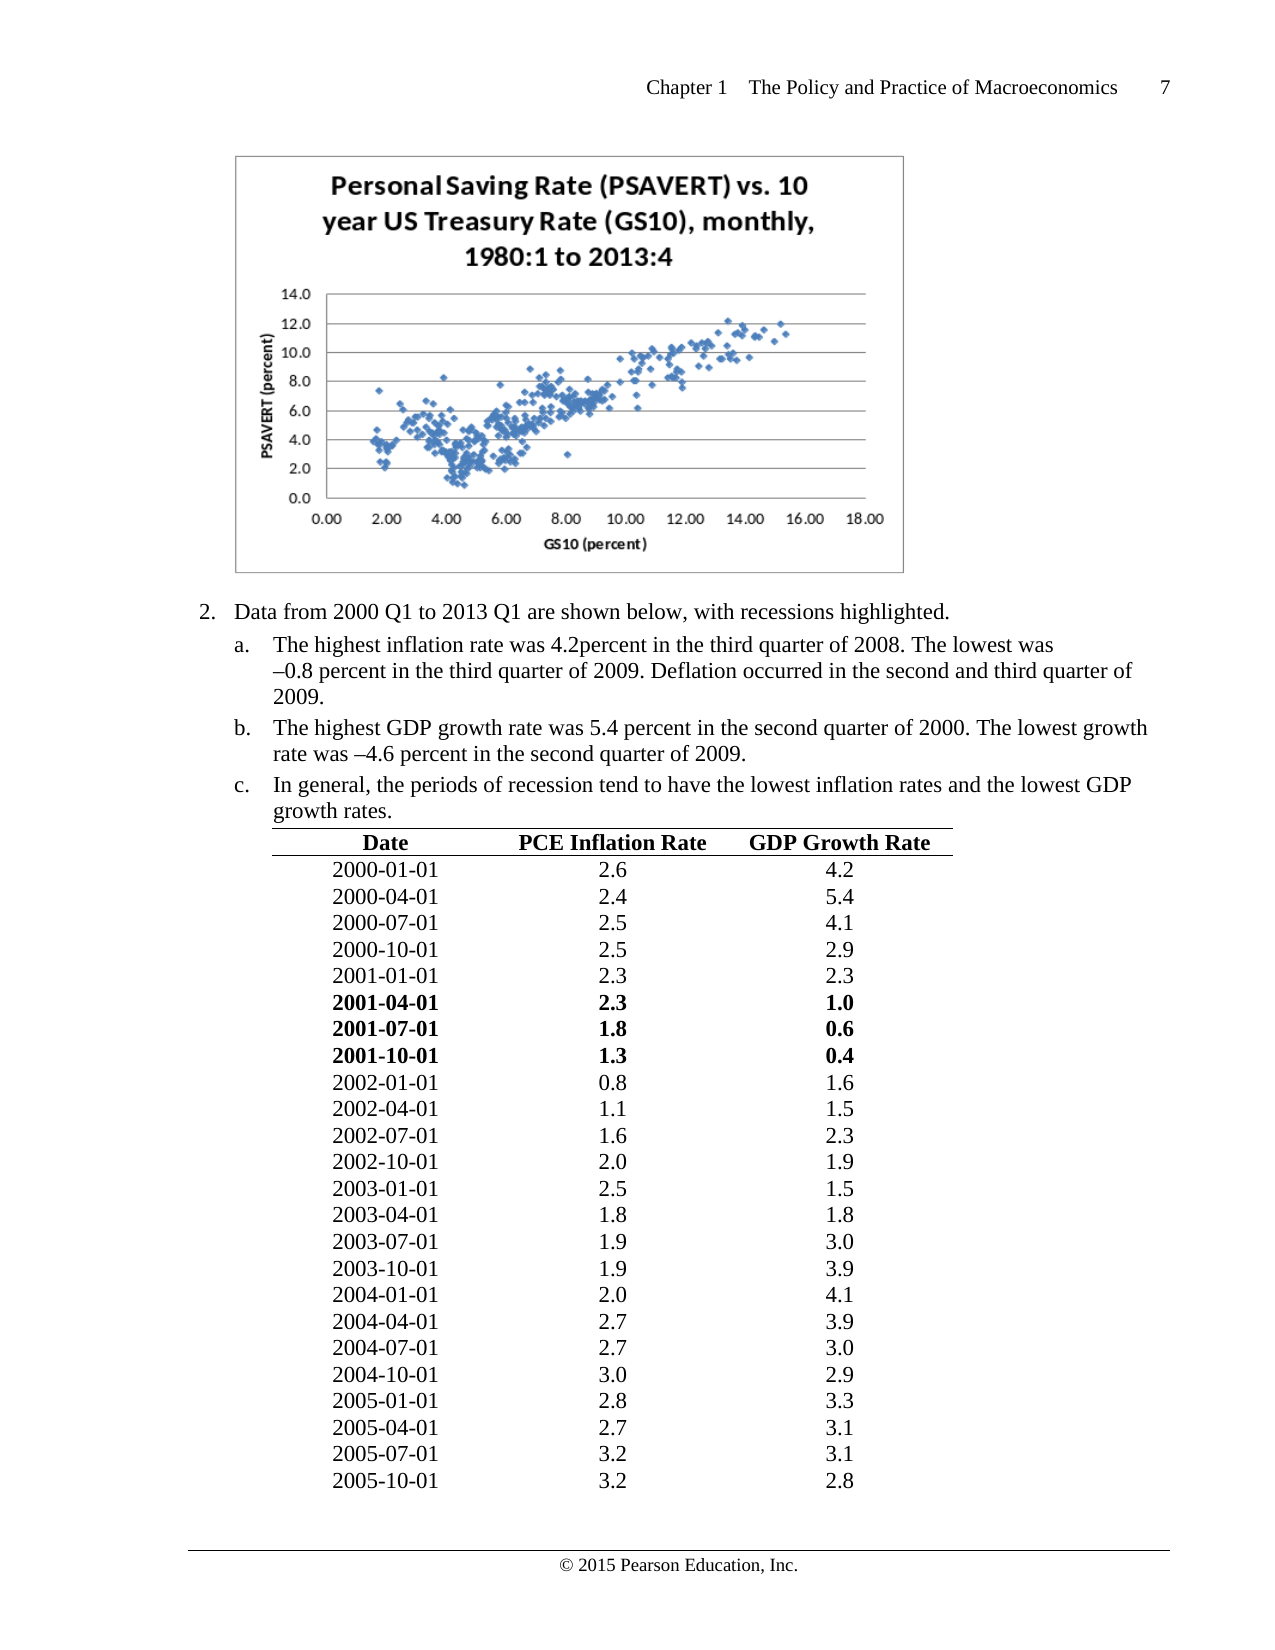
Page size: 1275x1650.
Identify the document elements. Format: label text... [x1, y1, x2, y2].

table_header PCE Inflation Rate [499, 829, 726, 855]
table_cell 2.8 [726, 1467, 953, 1493]
table_cell 2000-10-01 [272, 936, 499, 962]
table_cell 2.7 [499, 1414, 726, 1440]
table_cell 1.8 [726, 1201, 953, 1228]
table_cell 2004-01-01 [272, 1281, 499, 1307]
table_cell 3.0 [499, 1361, 726, 1387]
table_cell 2000-04-01 [272, 883, 499, 909]
table_cell 2002-07-01 [272, 1122, 499, 1148]
table_cell 1.0 [726, 989, 953, 1015]
table_cell 2.5 [499, 936, 726, 962]
table_cell 3.9 [726, 1308, 953, 1334]
table_cell 2.8 [499, 1387, 726, 1414]
table_cell 2001-07-01 [272, 1015, 499, 1042]
table_cell 1.6 [726, 1069, 953, 1095]
table_cell 2.3 [499, 989, 726, 1015]
table_cell 4.2 [726, 856, 953, 882]
table_cell 3.2 [499, 1440, 726, 1467]
table_cell 4.1 [726, 1281, 953, 1307]
table_cell 2.0 [499, 1281, 726, 1307]
table_cell 1.9 [499, 1254, 726, 1281]
table_cell 1.8 [499, 1201, 726, 1228]
table_cell 2.3 [499, 962, 726, 989]
table_cell 2.3 [726, 962, 953, 989]
table_cell 2.4 [499, 883, 726, 909]
list a. The highest inflation rate was 4.2percent in the third quarter of 2008. The lowest was –0.8 percent in the third quarter of 2009. Deflation occurred in the second and third quarter of 2009. [234, 631, 1170, 710]
table_cell 2004-07-01 [272, 1334, 499, 1361]
table_cell 3.3 [726, 1387, 953, 1414]
table_cell 2.7 [499, 1334, 726, 1361]
table_cell 2000-07-01 [272, 909, 499, 936]
table_cell 2003-10-01 [272, 1254, 499, 1281]
table_cell 2.0 [499, 1148, 726, 1175]
table_cell 3.0 [726, 1228, 953, 1254]
table_cell 1.5 [726, 1095, 953, 1122]
list c. In general, the periods of recession tend to have the lowest inflation rates and the lowest GDP growth rates. [234, 771, 1170, 823]
table_cell 2.6 [499, 856, 726, 882]
list 2. Data from 2000 Q1 to 2013 Q1 are shown below, with recessions highlighted. [187, 598, 1170, 624]
table_cell 2002-04-01 [272, 1095, 499, 1122]
table_cell 2.5 [499, 909, 726, 936]
table_cell 2.9 [726, 936, 953, 962]
list b. The highest GDP growth rate was 5.4 percent in the second quarter of 2000. The lowest growth rate was –4.6 percent in the second quarter of 2009. [234, 714, 1170, 767]
table_cell 2005-01-01 [272, 1387, 499, 1414]
table_cell 4.1 [726, 909, 953, 936]
table_cell 2.5 [499, 1175, 726, 1201]
table_cell 3.1 [726, 1440, 953, 1467]
table_cell 1.1 [499, 1095, 726, 1122]
table_cell 2.3 [726, 1122, 953, 1148]
table_cell 2004-04-01 [272, 1308, 499, 1334]
table_header GDP Growth Rate [726, 829, 953, 855]
table_cell 5.4 [726, 883, 953, 909]
table_cell 3.0 [726, 1334, 953, 1361]
table_cell 0.8 [499, 1069, 726, 1095]
table_cell 2002-10-01 [272, 1148, 499, 1175]
table_cell 2000-01-01 [272, 856, 499, 882]
table_cell 2004-10-01 [272, 1361, 499, 1387]
table_cell 1.9 [726, 1148, 953, 1175]
table_cell 3.2 [499, 1467, 726, 1493]
table_cell 2001-10-01 [272, 1042, 499, 1068]
table_cell 2.9 [726, 1361, 953, 1387]
table_cell 2002-01-01 [272, 1069, 499, 1095]
table_cell 1.9 [499, 1228, 726, 1254]
table_cell 2005-04-01 [272, 1414, 499, 1440]
table_cell 0.4 [726, 1042, 953, 1068]
table_cell 1.8 [499, 1015, 726, 1042]
table_cell 2003-04-01 [272, 1201, 499, 1228]
table_cell 3.9 [726, 1254, 953, 1281]
table_cell 2001-01-01 [272, 962, 499, 989]
table_cell 2005-07-01 [272, 1440, 499, 1467]
table_cell 2.7 [499, 1308, 726, 1334]
table_cell 1.6 [499, 1122, 726, 1148]
table_cell 3.1 [726, 1414, 953, 1440]
table_cell 2001-04-01 [272, 989, 499, 1015]
table_cell 2003-07-01 [272, 1228, 499, 1254]
table_cell 2003-01-01 [272, 1175, 499, 1201]
table_cell 1.5 [726, 1175, 953, 1201]
table_cell 2005-10-01 [272, 1467, 499, 1493]
table_header Date [272, 829, 499, 855]
table_cell 0.6 [726, 1015, 953, 1042]
table_cell 1.3 [499, 1042, 726, 1068]
